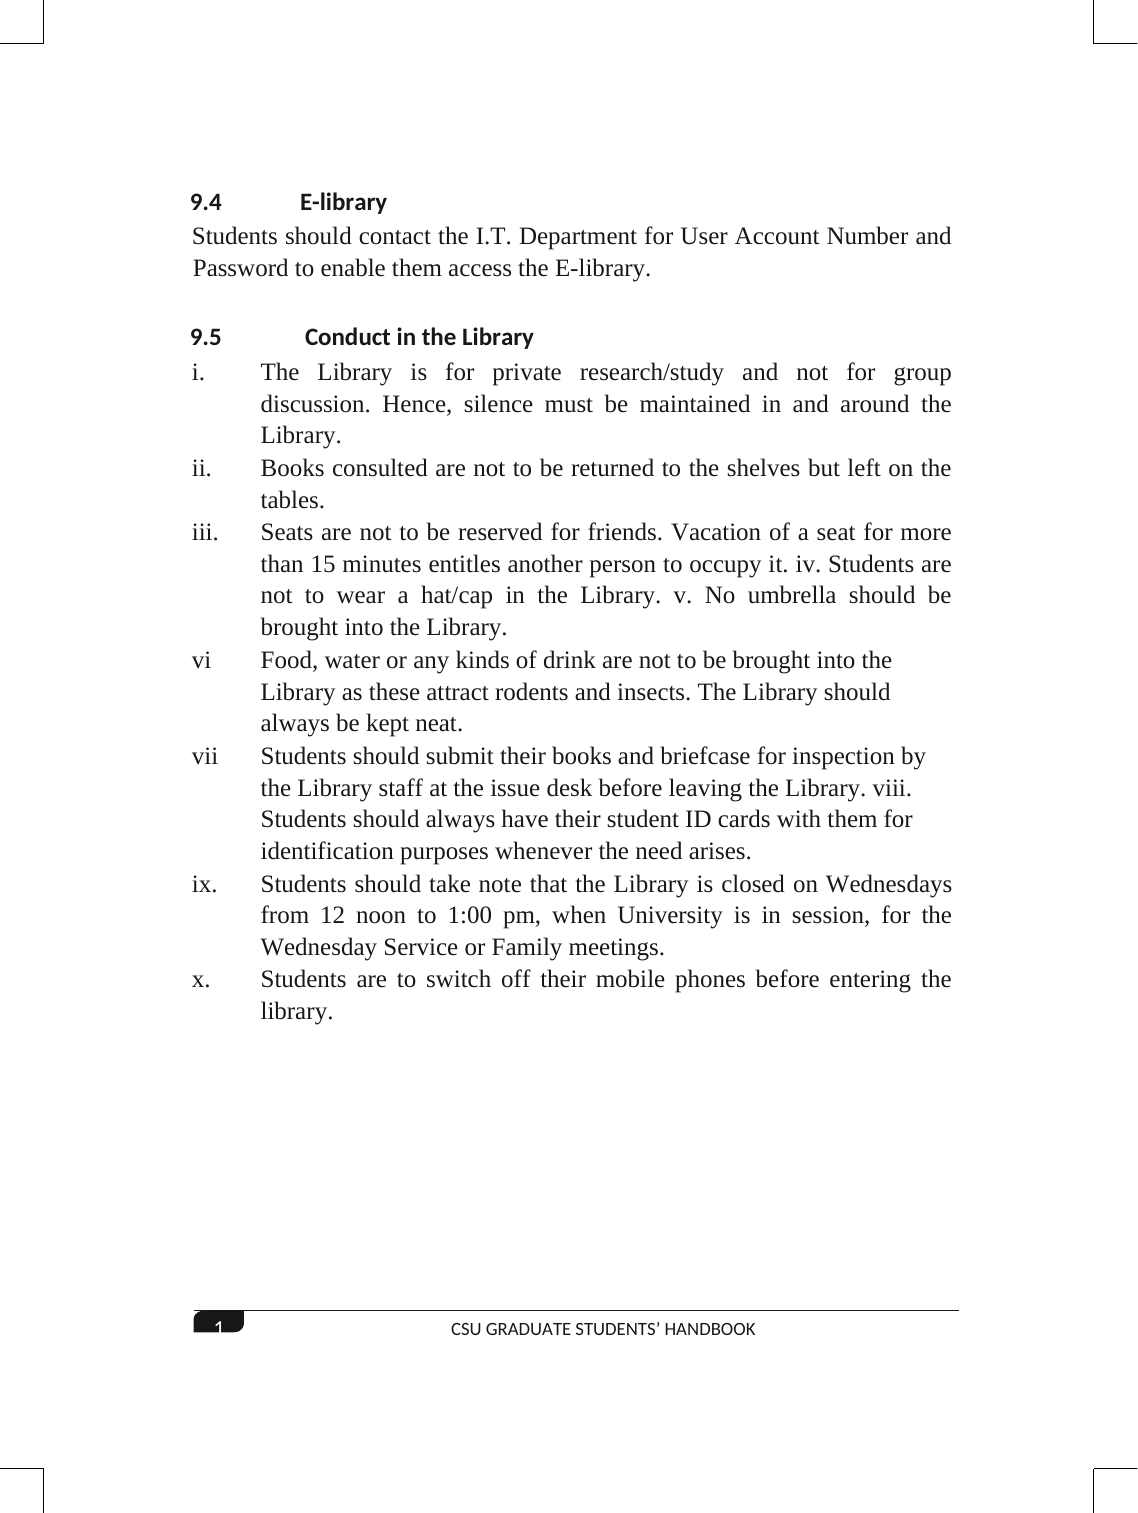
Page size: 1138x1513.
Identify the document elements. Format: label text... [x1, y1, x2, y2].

list Students should take note that the Library is closed on Wednesdays from 12 noon to 1:00 pm, when University is in session, for the Wednesday Service or Family meetings. [192, 869, 953, 961]
text Students should contact the I.T. Department for User Account Number and Password to enable them access the E-library. [192, 221, 953, 282]
list Seats are not to be reserved for friends. Vacation of a seat for more than 15 minutes entitles another person to occupy it. iv. Students are not to wear a hat/cap in the Library. v. No umbrella should be brought into the Library. [192, 517, 953, 641]
list The Library is for private research/study and not for group discussion. Hence, silence must be maintained in and around the Library. [192, 357, 953, 449]
subtitle 9.4 E-library [189, 186, 959, 216]
list Books consulted are not to be returned to the shelves but left on the tables. [192, 453, 953, 513]
list Students are to switch off their mobile phones before entering the library. [192, 964, 953, 1025]
subtitle 9.5 Conduct in the Library [189, 322, 959, 352]
list Students should submit their books and briefcase for inspection by the Library staff at the issue desk before leaving the Library. viii. Students should always have their student ID cards with them for identification purposes whenever the need arises. [192, 741, 953, 865]
list Food, water or any kinds of drink are not to be brought into the Library as these attract rodents and insects. The Library should always be kept neat. [192, 645, 953, 737]
